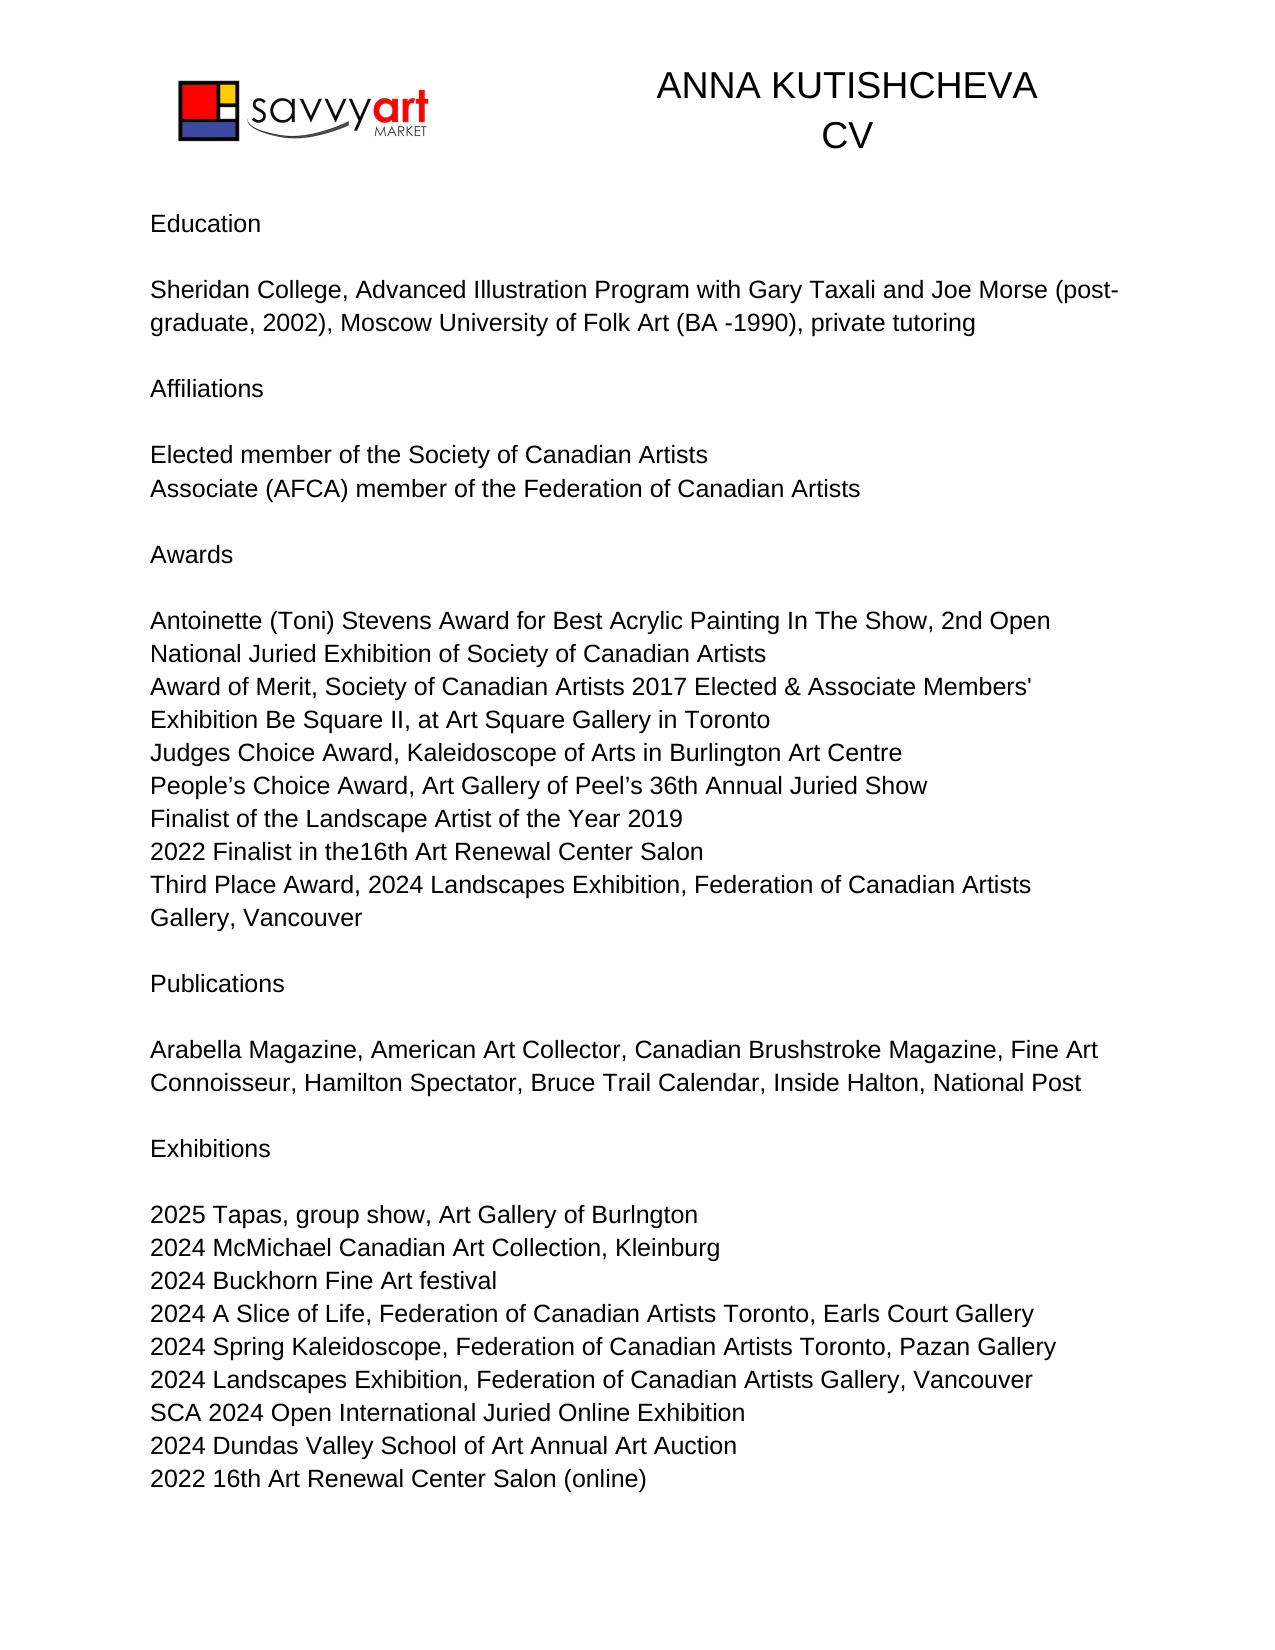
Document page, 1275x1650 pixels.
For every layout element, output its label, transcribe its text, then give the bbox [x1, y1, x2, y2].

text 2024 Spring Kaleidoscope, Federation of Canadian Artists Toronto, Pazan Gallery [150, 1332, 1125, 1361]
text Judges Choice Award, Kaleidoscope of Arts in Burlington Art Centre [150, 738, 1125, 766]
text Education [150, 209, 1125, 238]
text 2024 McMichael Canadian Art Collection, Kleinburg [150, 1233, 1125, 1262]
text Exhibitions [150, 1134, 1125, 1163]
text Publications [150, 969, 1125, 998]
text Finalist of the Landscape Artist of the Year 2019 [150, 804, 1125, 832]
text Sheridan College, Advanced Illustration Program with Gary Taxali and Joe Morse (post-graduate, 2002), Moscow University of Folk Art (BA -1990), private tutoring [150, 275, 1125, 337]
text People’s Choice Award, Art Gallery of Peel’s 36th Annual Juried Show [150, 771, 1125, 799]
text Awards [150, 539, 1125, 568]
text Elected member of the Society of Canadian Artists [150, 441, 1125, 469]
text 2024 Buckhorn Fine Art festival [150, 1266, 1125, 1295]
picture [150, 75, 451, 150]
text Associate (AFCA) member of the Federation of Canadian Artists [150, 473, 1125, 502]
text 2024 Landscapes Exhibition, Federation of Canadian Artists Gallery, Vancouver [150, 1365, 1125, 1394]
text SCA 2024 Open International Juried Online Exhibition [150, 1398, 1125, 1427]
text Arabella Magazine, American Art Collector, Canadian Brushstroke Magazine, Fine Art Connoisseur, Hamilton Spectator, Bruce Trail Calendar, Inside Halton, National Post [150, 1035, 1125, 1097]
text 2022 Finalist in the16th Art Renewal Center Salon [150, 837, 1125, 866]
text 2024 Dundas Valley School of Art Annual Art Auction [150, 1431, 1125, 1460]
text 2024 A Slice of Life, Federation of Canadian Artists Toronto, Earls Court Gallery [150, 1299, 1125, 1328]
text Award of Merit, Society of Canadian Artists 2017 Elected & Associate Members' Exhibition Be Square II, at Art Square Gallery in Toronto [150, 672, 1125, 733]
text Affiliations [150, 374, 1125, 403]
text Third Place Award, 2024 Landscapes Exhibition, Federation of Canadian Artists Gallery, Vancouver [150, 870, 1125, 932]
text Antoinette (Toni) Stevens Award for Best Acrylic Painting In The Show, 2nd Open National Juried Exhibition of Society of Canadian Artists [150, 606, 1125, 667]
text 2025 Tapas, group show, Art Gallery of Burlngton [150, 1200, 1125, 1229]
text 2022 16th Art Renewal Center Salon (online) [150, 1464, 1125, 1493]
